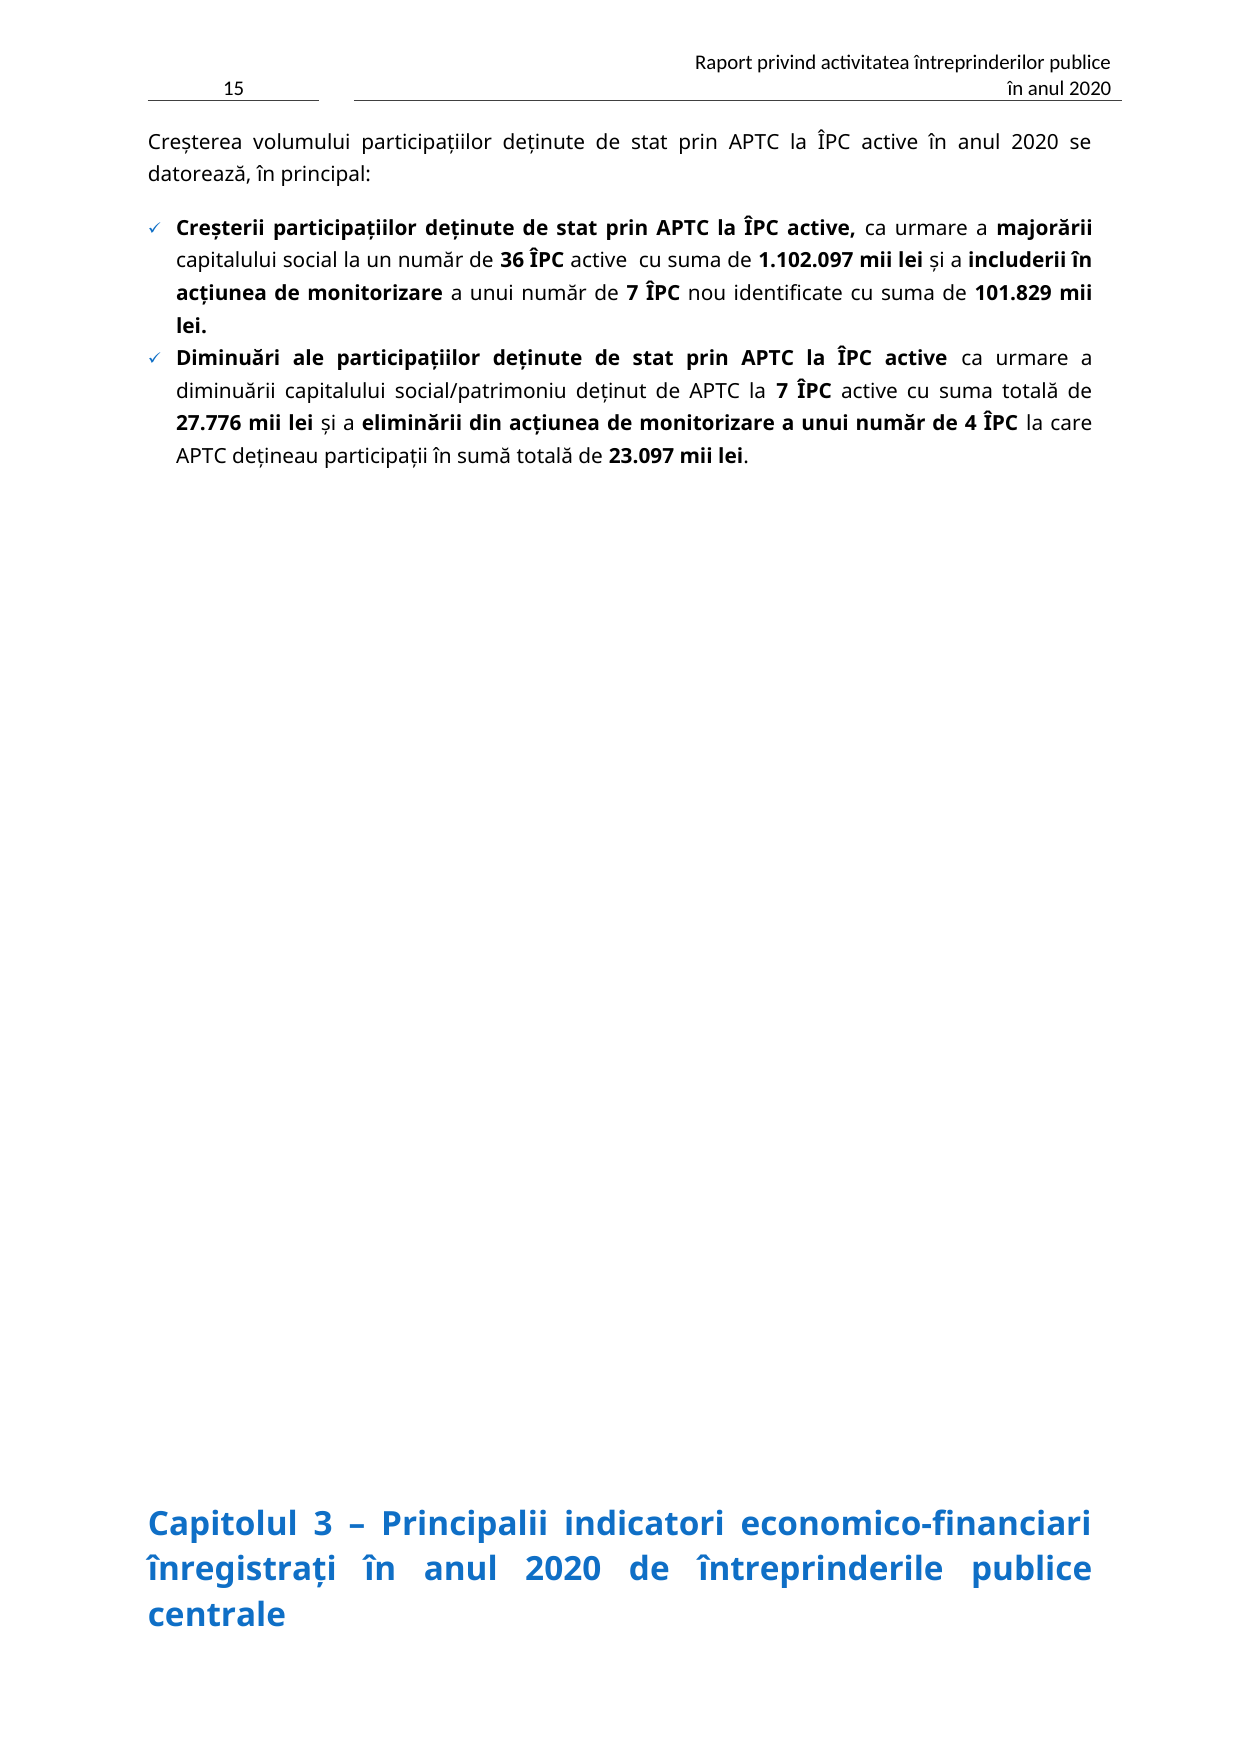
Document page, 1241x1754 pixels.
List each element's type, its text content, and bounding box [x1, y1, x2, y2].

list Diminuări ale participațiilor deținute de stat prin APTC la ÎPC active ca urmare a diminuării capitalului social/patrimoniu deținut de APTC la 7 ÎPC active cu suma totală de 27.776 mii lei și a eliminării din acțiunea de monitorizare a unui număr de 4 ÎPC la care APTC dețineau participații în sumă totală de 23.097 mii lei. [148, 343, 1092, 469]
list Creșterii participațiilor deținute de stat prin APTC la ÎPC active, ca urmare a majorării capitalului social la un număr de 36 ÎPC active cu suma de 1.102.097 mii lei și a includerii în acțiunea de monitorizare a unui număr de 7 ÎPC nou identificate cu suma de 101.829 mii lei. [148, 213, 1092, 339]
text Creșterea volumului participațiilor deținute de stat prin APTC la ÎPC active în anul 2020 se datorează, în principal: [148, 127, 1092, 188]
list Capitolul 3 – Principalii indicatori economico-financiari înregistrați în anul 2020 de întreprinderile publice centrale [148, 1499, 1092, 1636]
